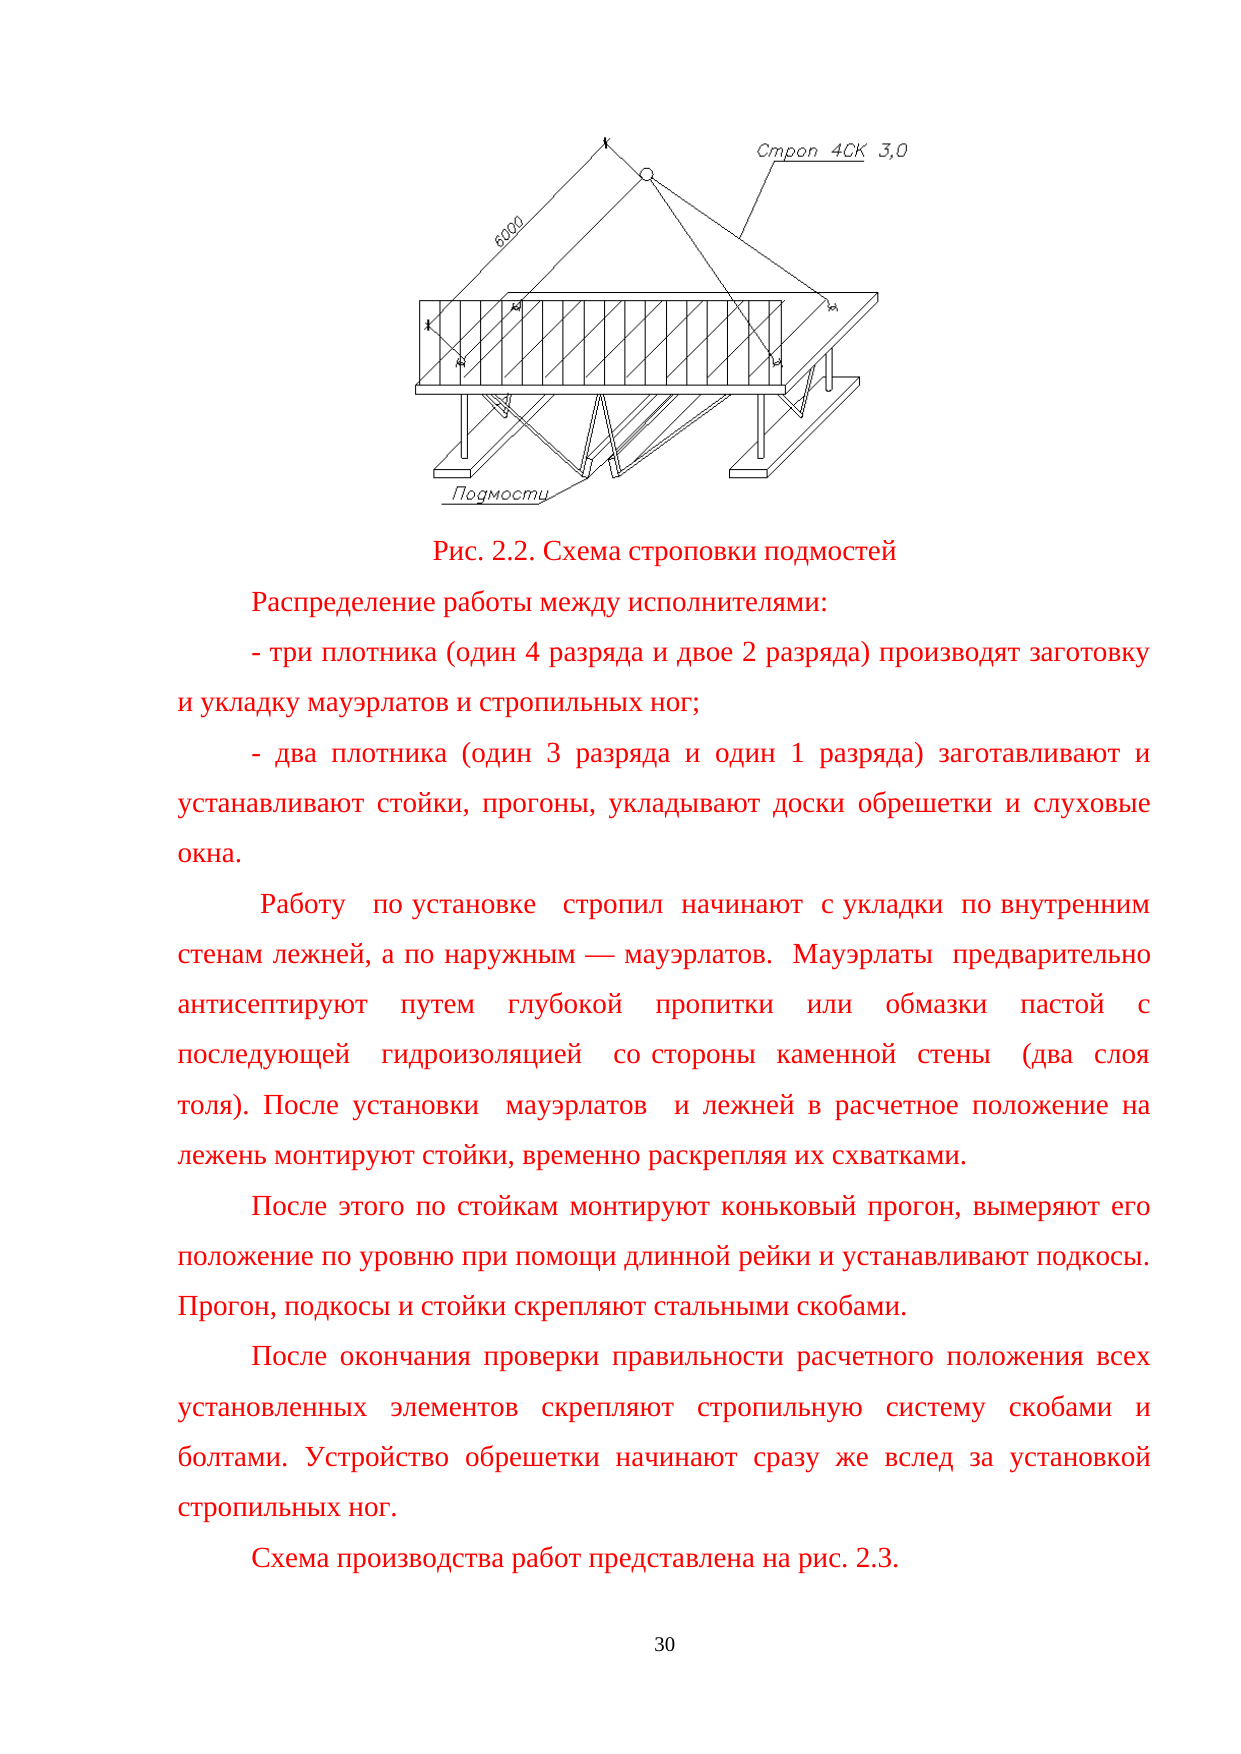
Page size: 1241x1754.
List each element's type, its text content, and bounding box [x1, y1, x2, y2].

text - три плотника (один 4 разряда и двое 2 разряда) производят заготовку и укладку мауэрлатов и стропильных ног; [177, 634, 1152, 718]
text После окончания проверки правильности расчетного положения всех установленных элементов скрепляют стропильную систему скобами и болтами. Устройство обрешетки начинают сразу же вслед за установкой стропильных ног. [177, 1338, 1152, 1523]
text - два плотника (один 3 разряда и один 1 разряда) заготавливают и устанавливают стойки, прогоны, укладывают доски обрешетки и слуховые окна. [177, 735, 1152, 869]
picture [409, 118, 920, 522]
text После этого по стойкам монтируют коньковый прогон, вымеряют его положение по уровню при помощи длинной рейки и устанавливают подкосы. Прогон, подкосы и стойки скрепляют стальными скобами. [177, 1188, 1152, 1322]
text Рис. 2.2. Схема строповки подмостей [177, 533, 1152, 567]
text Схема производства работ представлена на рис. 2.3. [177, 1540, 1152, 1573]
text Работу по установке стропил начинают с укладки по внутренним стенам лежней, а по наружным — мауэрлатов. Мауэрлаты предварительно антисептируют путем глубокой пропитки или обмазки пастой с последующей гидроизоляцией со стороны каменной стены (два слоя толя). После установки мауэрлатов и лежней в расчетное положение на лежень монтируют стойки, временно раскрепляя их схватками. [177, 886, 1152, 1171]
text Распределение работы между исполнителями: [177, 584, 1152, 617]
